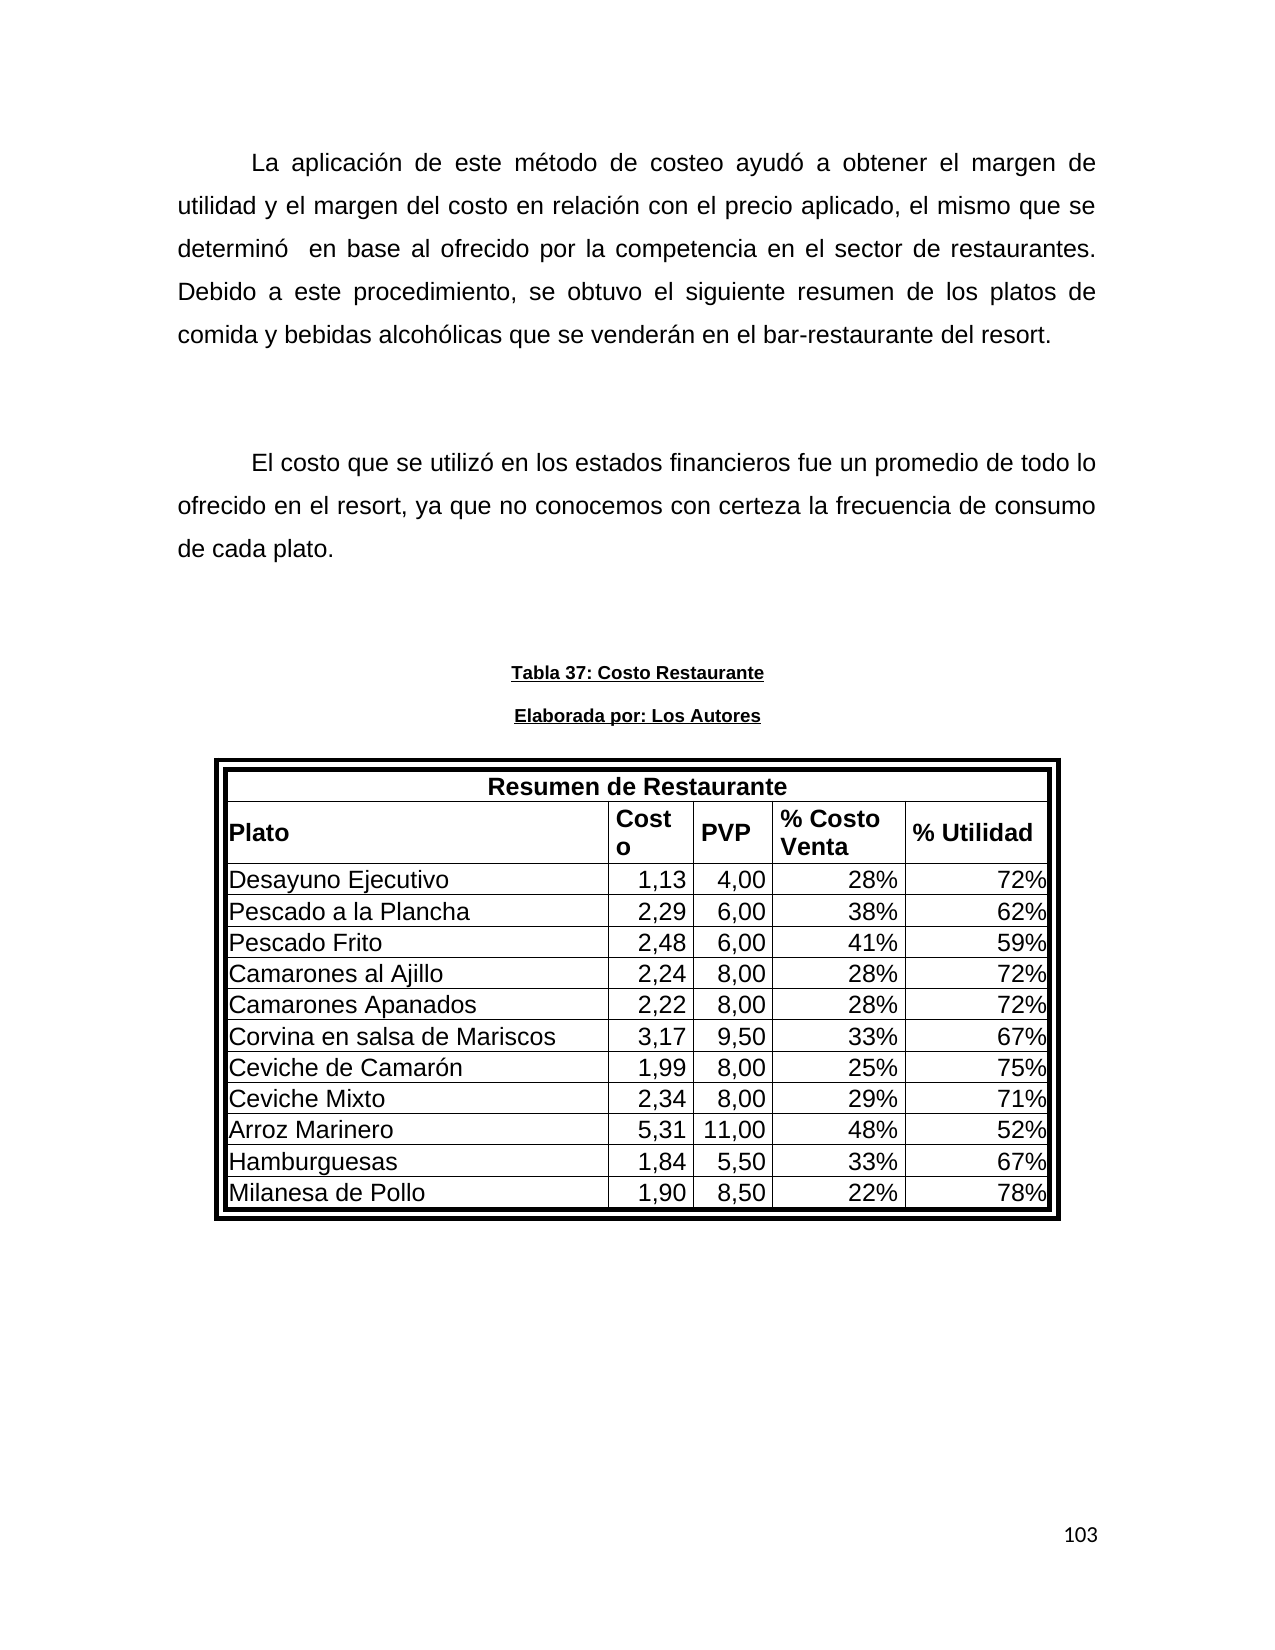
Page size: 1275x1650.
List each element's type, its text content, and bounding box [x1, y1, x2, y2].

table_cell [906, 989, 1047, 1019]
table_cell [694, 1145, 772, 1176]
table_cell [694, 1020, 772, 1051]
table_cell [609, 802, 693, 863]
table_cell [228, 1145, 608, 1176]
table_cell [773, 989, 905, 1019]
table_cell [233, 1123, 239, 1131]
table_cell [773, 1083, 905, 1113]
text Elaborada por: Los Autores [177, 704, 1098, 726]
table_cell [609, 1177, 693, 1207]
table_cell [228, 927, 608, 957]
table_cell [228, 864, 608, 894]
text La aplicación de este método de costeo ayudó a obtener el margen de utilidad y el margen del costo en relación con el precio aplicado, el mismo que se determinó en base al ofrecido por la competencia en el sector de restaurantes. Debido a este procedimiento, se obtuvo el siguiente resumen de los platos de comida y bebidas alcohólicas que se venderán en el bar-restaurante del resort. [177, 148, 1098, 349]
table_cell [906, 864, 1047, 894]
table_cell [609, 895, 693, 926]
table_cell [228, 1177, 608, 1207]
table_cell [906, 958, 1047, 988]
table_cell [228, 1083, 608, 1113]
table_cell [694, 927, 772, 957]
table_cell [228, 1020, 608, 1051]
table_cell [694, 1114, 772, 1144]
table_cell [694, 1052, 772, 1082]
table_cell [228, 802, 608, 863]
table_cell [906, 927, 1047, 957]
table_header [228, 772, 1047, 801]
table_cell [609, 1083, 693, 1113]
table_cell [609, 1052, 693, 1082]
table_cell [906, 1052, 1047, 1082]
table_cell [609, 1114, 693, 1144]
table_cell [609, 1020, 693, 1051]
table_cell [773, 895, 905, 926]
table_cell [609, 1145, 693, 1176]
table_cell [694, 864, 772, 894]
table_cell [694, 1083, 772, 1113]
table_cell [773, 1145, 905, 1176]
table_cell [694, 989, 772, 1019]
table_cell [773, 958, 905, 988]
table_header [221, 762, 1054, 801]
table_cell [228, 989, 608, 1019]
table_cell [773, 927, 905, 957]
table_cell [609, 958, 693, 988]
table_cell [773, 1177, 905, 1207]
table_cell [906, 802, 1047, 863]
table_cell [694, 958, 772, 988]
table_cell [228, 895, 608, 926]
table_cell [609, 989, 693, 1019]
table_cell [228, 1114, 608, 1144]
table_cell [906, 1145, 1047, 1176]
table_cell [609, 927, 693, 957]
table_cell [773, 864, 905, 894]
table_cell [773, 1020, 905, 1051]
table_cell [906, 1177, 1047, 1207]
text Tabla 37: Costo Restaurante [177, 662, 1098, 684]
text El costo que se utilizó en los estados financieros fue un promedio de todo lo ofrecido en el resort, ya que no conocemos con certeza la frecuencia de consumo de cada plato. [177, 448, 1098, 563]
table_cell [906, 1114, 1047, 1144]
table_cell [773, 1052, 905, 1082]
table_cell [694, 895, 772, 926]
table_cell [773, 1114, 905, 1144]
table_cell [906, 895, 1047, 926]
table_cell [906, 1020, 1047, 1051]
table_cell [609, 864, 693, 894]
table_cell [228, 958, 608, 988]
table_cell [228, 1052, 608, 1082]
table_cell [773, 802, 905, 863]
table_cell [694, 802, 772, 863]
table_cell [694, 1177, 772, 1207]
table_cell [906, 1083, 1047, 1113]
